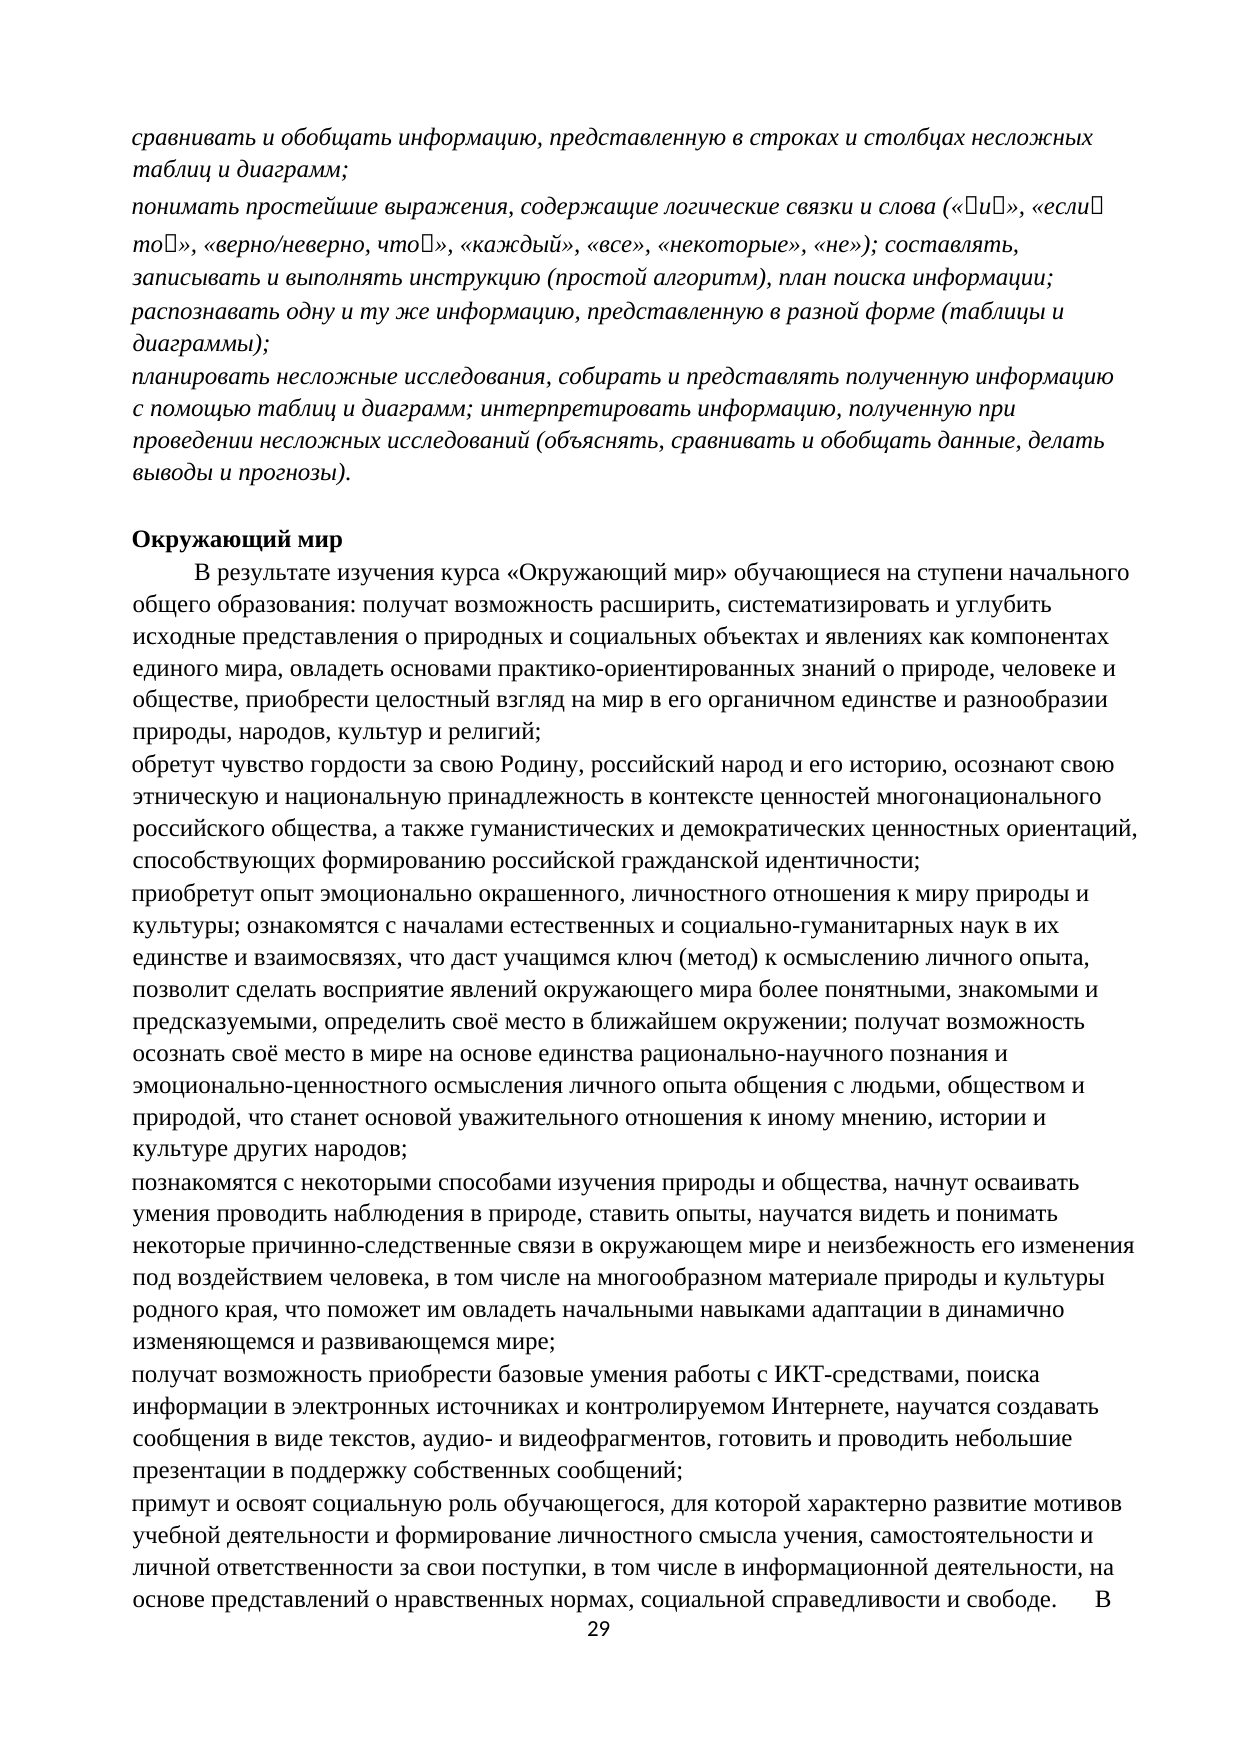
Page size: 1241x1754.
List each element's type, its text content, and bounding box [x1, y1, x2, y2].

text сравнивать и обобщать информацию, представленную в строках и столбцах несложных таблиц и диаграмм; [131, 122, 1151, 183]
text распознавать одну и ту же информацию, представленную в разной форме (таблицы и диаграммы); [131, 296, 1151, 357]
text планировать несложные исследования, собирать и представлять полученную информацию с помощью таблиц и диаграмм; интерпретировать информацию, полученную при проведении несложных исследований (объяснять, сравнивать и обобщать данные, делать выводы и прогнозы). [131, 361, 1133, 486]
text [131, 1488, 1124, 1612]
text понимать простейшие выражения, содержащие логические связки и слова («и», «если то», «верно/неверно, что», «каждый», «все», «некоторые», «не»); составлять, записывать и выполнять инструкцию (простой алгоритм), план поиска информации; [131, 188, 1136, 291]
text познакомятся с некоторыми способами изучения природы и общества, начнут осваивать умения проводить наблюдения в природе, ставить опыты, научатся видеть и понимать некоторые причинно-следственные связи в окружающем мире и неизбежность его изменения под воздействием человека, в том числе на многообразном материале природы и культуры родного края, что поможет им овладеть начальными навыками адаптации в динамично изменяющемся и развивающемся мире; [131, 1167, 1146, 1355]
text Окружающий мир [131, 524, 1151, 553]
text приобретут опыт эмоционально окрашенного, личностного отношения к миру природы и культуры; ознакомятся с началами естественных и социально-гуманитарных наук в их единстве и взаимосвязях, что даст учащимся ключ (метод) к осмыслению личного опыта, позволит сделать восприятие явлений окружающего мира более понятными, знакомыми и предсказуемыми, определить своё место в ближайшем окружении; получат возможность осознать своё место в мире на основе единства рационально-научного познания и эмоционально-ценностного осмысления личного опыта общения с людьми, обществом и природой, что станет основой уважительного отношения к иному мнению, истории и культуре других народов; [131, 878, 1121, 1162]
text В результате изучения курса «Окружающий мир» обучающиеся на ступени начального общего образования: получат возможность расширить, систематизировать и углубить исходные представления о природных и социальных объектах и явлениях как компонентах единого мира, овладеть основами практико-ориентированных знаний о природе, человеке и обществе, приобрести целостный взгляд на мир в его органичном единстве и разнообразии природы, народов, культур и религий; [131, 557, 1131, 745]
text получат возможность приобрести базовые умения работы с ИКТ-средствами, поиска информации в электронных источниках и контролируемом Интернете, научатся создавать сообщения в виде текстов, аудио- и видеофрагментов, готовить и проводить небольшие презентации в поддержку собственных сообщений; [131, 1359, 1146, 1484]
text обретут чувство гордости за свою Родину, российский народ и его историю, осознают свою этническую и национальную принадлежность в контексте ценностей многонационального российского общества, а также гуманистических и демократических ценностных ориентаций, способствующих формированию российской гражданской идентичности; [131, 749, 1146, 874]
